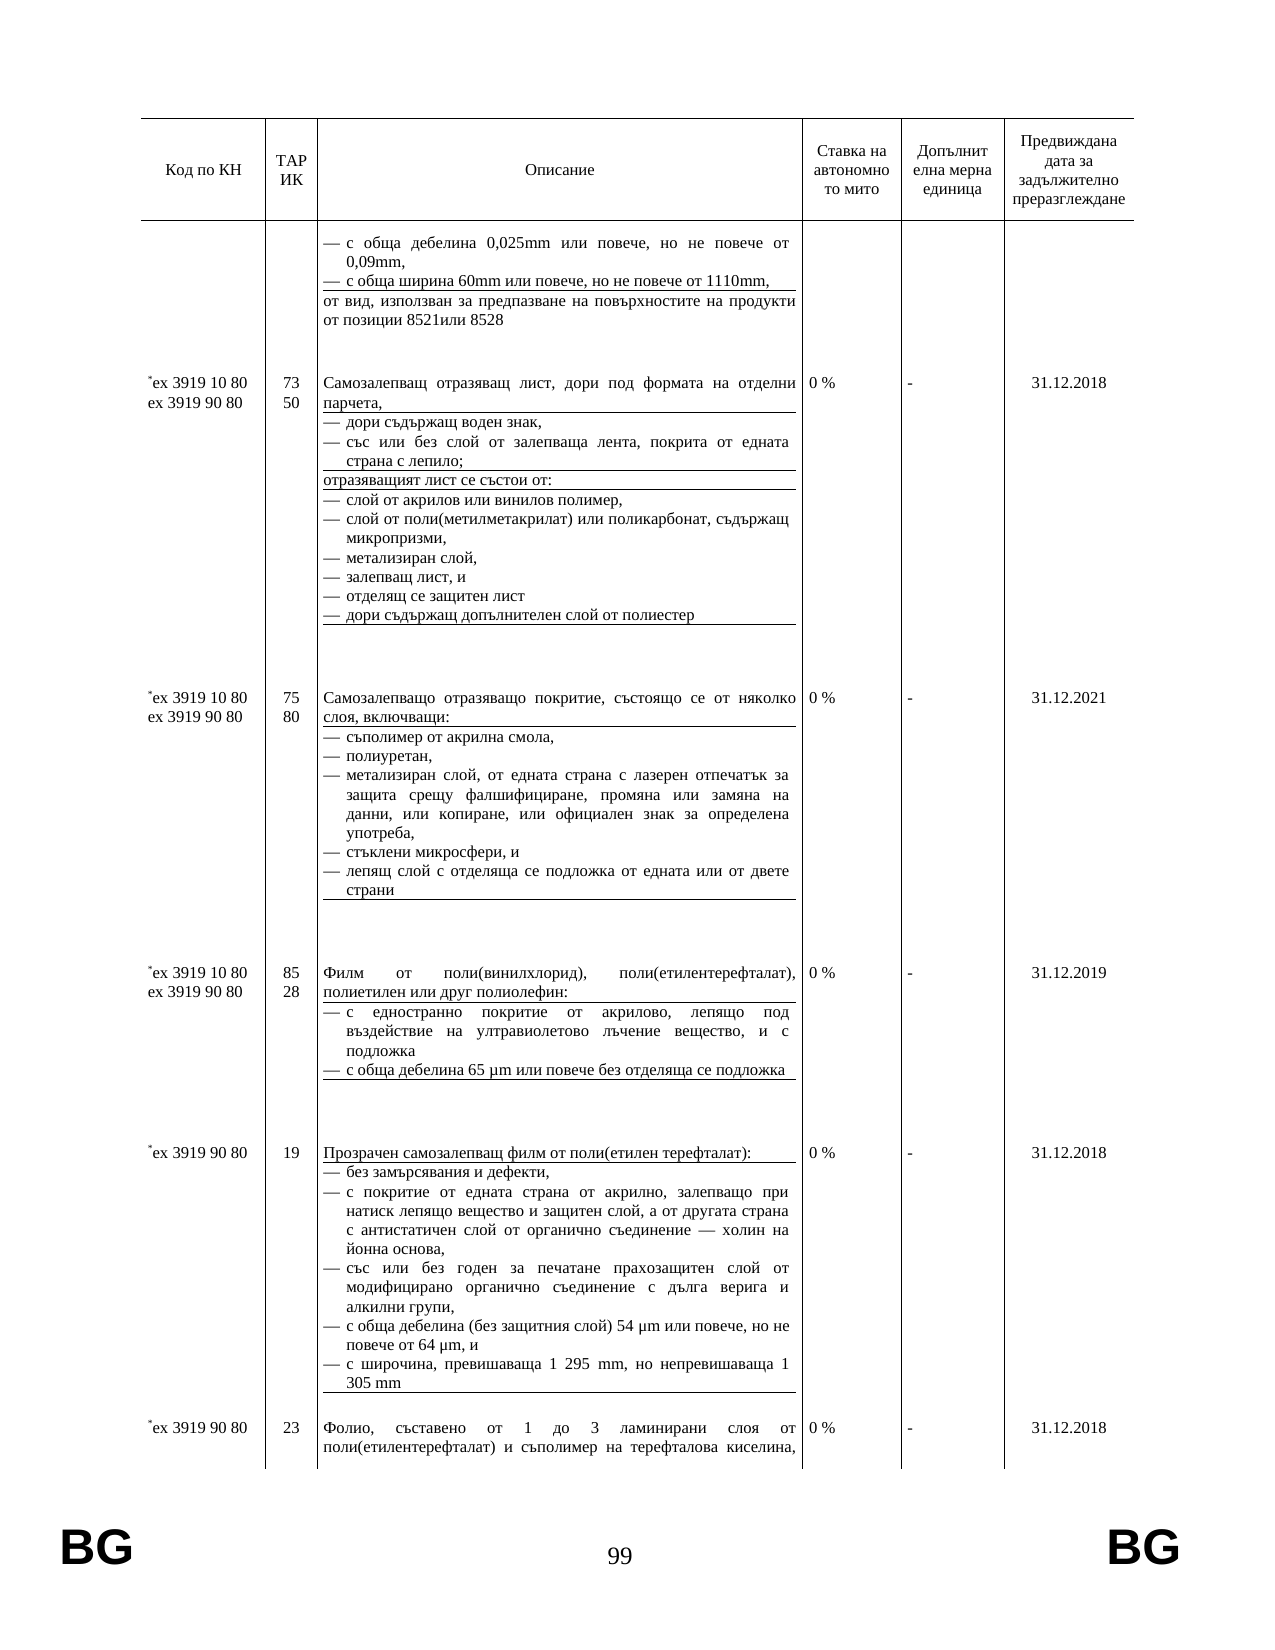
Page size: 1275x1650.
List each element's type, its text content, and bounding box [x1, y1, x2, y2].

table_header Предвиждана дата за задължително преразглеждане [1005, 119, 1134, 220]
table_header Ставка на автономно то мито [803, 119, 901, 220]
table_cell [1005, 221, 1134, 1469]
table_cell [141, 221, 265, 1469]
table_header ТАРИК [266, 119, 317, 220]
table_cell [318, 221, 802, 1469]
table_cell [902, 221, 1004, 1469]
table_header Допълнителна мерна единица [902, 119, 1004, 220]
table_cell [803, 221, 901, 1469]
table_header Код по КН [141, 119, 265, 220]
table_header Описание [318, 119, 802, 220]
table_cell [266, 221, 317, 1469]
